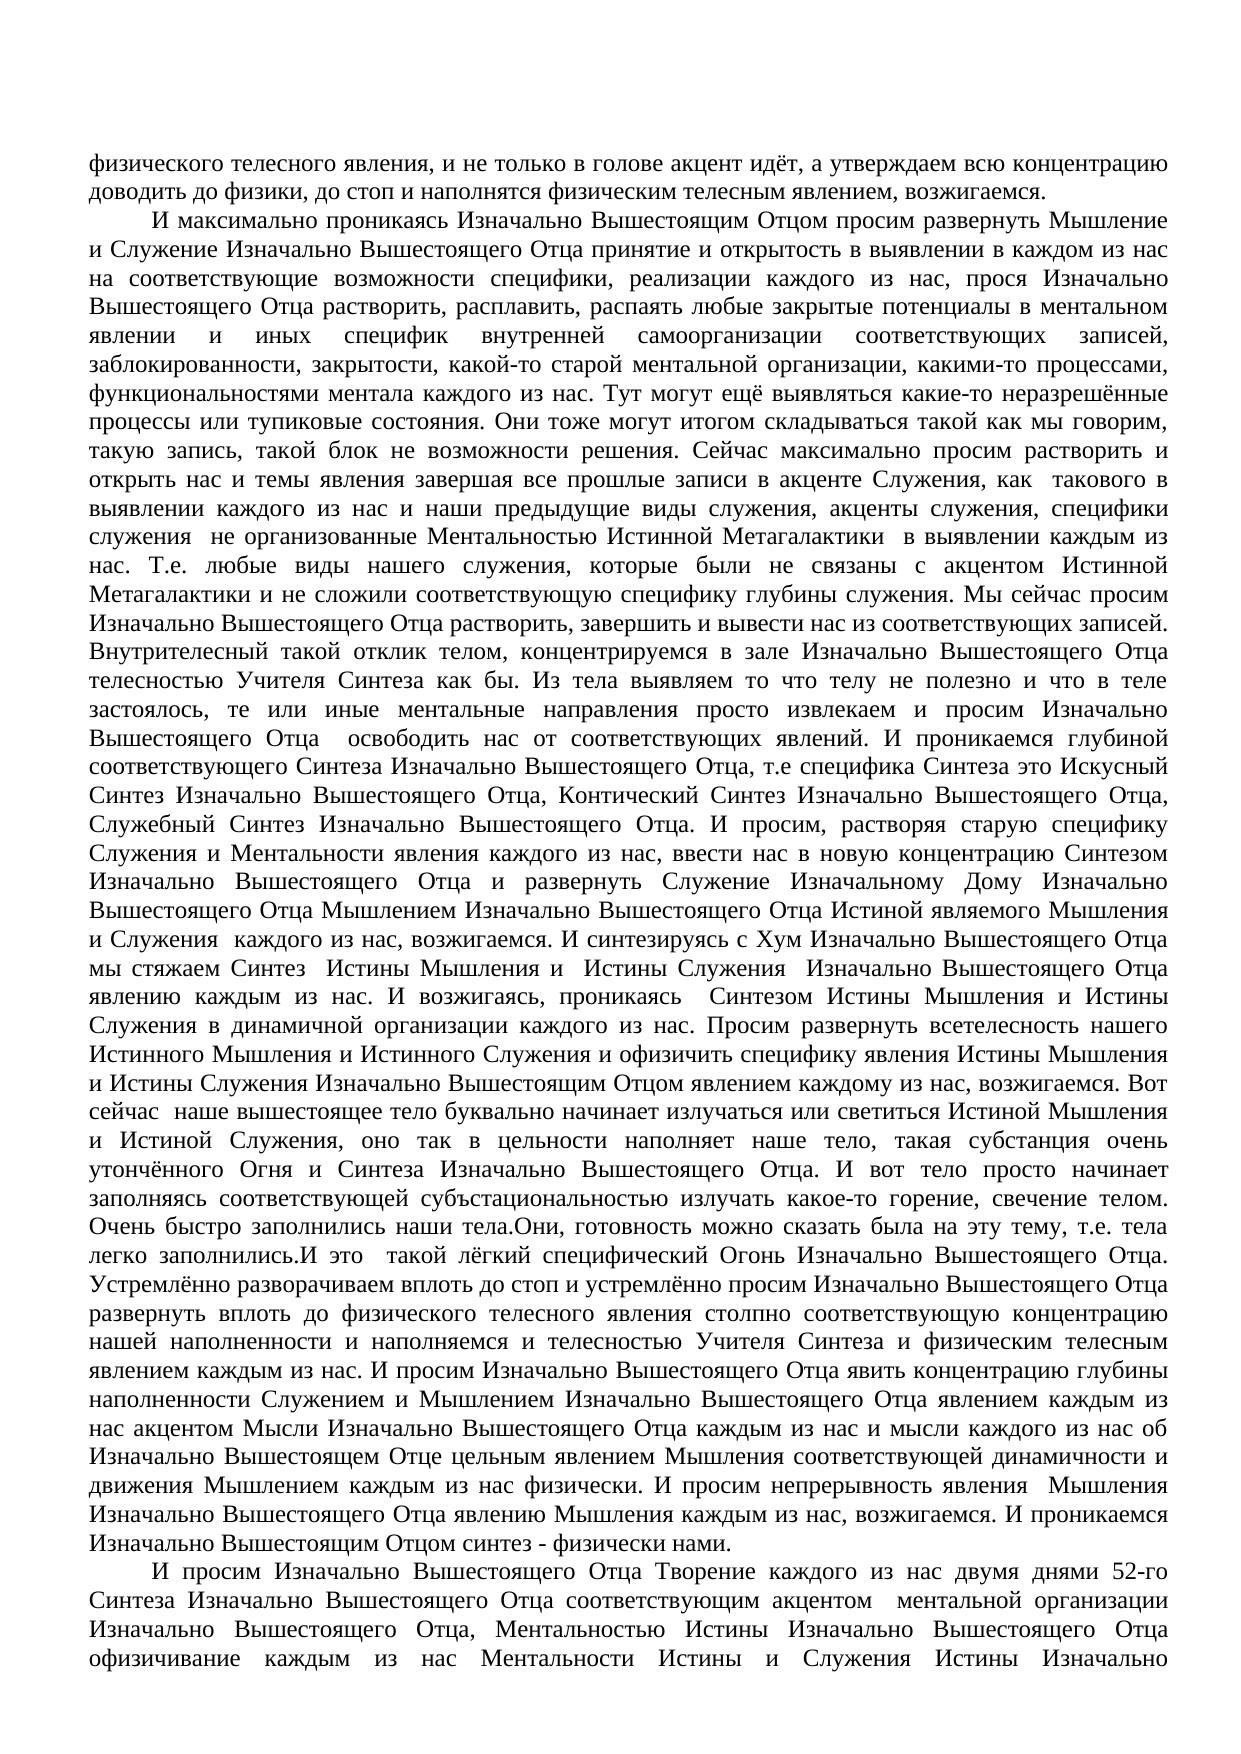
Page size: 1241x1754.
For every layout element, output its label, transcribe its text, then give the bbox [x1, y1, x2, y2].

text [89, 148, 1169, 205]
text И максимально проникаясь Изначально Вышестоящим Отцом просим развернуть Мышление и Служение Изначально Вышестоящего Отца принятие и открытость в выявлении в каждом из нас на соответствующие возможности специфики, реализации каждого из нас, прося Изначально Вышестоящего Отца растворить, расплавить, распаять любые закрытые потенциалы в ментальном явлении и иных специфик внутренней самоорганизации соответствующих записей, заблокированности, закрытости, какой-то старой ментальной организации, какими-то процессами, функциональностями ментала каждого из нас. Тут могут ещё выявляться какие-то неразрешённые процессы или тупиковые состояния. Они тоже могут итогом складываться такой как мы говорим, такую запись, такой блок не возможности решения. Сейчас максимально просим растворить и открыть нас и темы явления завершая все прошлые записи в акценте Служения, как такового в выявлении каждого из нас и наши предыдущие виды служения, акценты служения, специфики служения не организованные Ментальностью Истинной Метагалактики в выявлении каждым из нас. Т.е. любые виды нашего служения, которые были не связаны с акцентом Истинной Метагалактики и не сложили соответствующую специфику глубины служения. Мы сейчас просим Изначально Вышестоящего Отца растворить, завершить и вывести нас из соответствующих записей. Внутрителесный такой отклик телом, концентрируемся в зале Изначально Вышестоящего Отца телесностью Учителя Синтеза как бы. Из тела выявляем то что телу не полезно и что в теле застоялось, те или иные ментальные направления просто извлекаем и просим Изначально Вышестоящего Отца освободить нас от соответствующих явлений. И проникаемся глубиной соответствующего Синтеза Изначально Вышестоящего Отца, т.е специфика Синтеза это Искусный Синтез Изначально Вышестоящего Отца, Контический Синтез Изначально Вышестоящего Отца, Служебный Синтез Изначально Вышестоящего Отца. И просим, растворяя старую специфику Служения и Ментальности явления каждого из нас, ввести нас в новую концентрацию Синтезом Изначально Вышестоящего Отца и развернуть Служение Изначальному Дому Изначально Вышестоящего Отца Мышлением Изначально Вышестоящего Отца Истиной являемого Мышления и Служения каждого из нас, возжигаемся. И синтезируясь с Хум Изначально Вышестоящего Отца мы стяжаем Синтез Истины Мышления и Истины Служения Изначально Вышестоящего Отца явлению каждым из нас. И возжигаясь, проникаясь Синтезом Истины Мышления и Истины Служения в динамичной организации каждого из нас. Просим развернуть всетелесность нашего Истинного Мышления и Истинного Служения и офизичить специфику явления Истины Мышления и Истины Служения Изначально Вышестоящим Отцом явлением каждому из нас, возжигаемся. Вот сейчас наше вышестоящее тело буквально начинает излучаться или светиться Истиной Мышления и Истиной Служения, оно так в цельности наполняет наше тело, такая субстанция очень утончённого Огня и Синтеза Изначально Вышестоящего Отца. И вот тело просто начинает заполняясь соответствующей субъстациональностью излучать какое-то горение, свечение телом. Очень быстро заполнились наши тела.Они, готовность можно сказать была на эту тему, т.е. тела легко заполнились.И это такой лёгкий специфический Огонь Изначально Вышестоящего Отца. Устремлённо разворачиваем вплоть до стоп и устремлённо просим Изначально Вышестоящего Отца развернуть вплоть до физического телесного явления столпно соответствующую концентрацию нашей наполненности и наполняемся и телесностью Учителя Синтеза и физическим телесным явлением каждым из нас. И просим Изначально Вышестоящего Отца явить концентрацию глубины наполненности Служением и Мышлением Изначально Вышестоящего Отца явлением каждым из нас акцентом Мысли Изначально Вышестоящего Отца каждым из нас и мысли каждого из нас об Изначально Вышестоящем Отце цельным явлением Мышления соответствующей динамичности и движения Мышлением каждым из нас физически. И просим непрерывность явления Мышления Изначально Вышестоящего Отца явлению Мышления каждым из нас, возжигаемся. И проникаемся Изначально Вышестоящим Отцом синтез - физически нами. [89, 205, 1169, 1556]
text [89, 1556, 1169, 1671]
